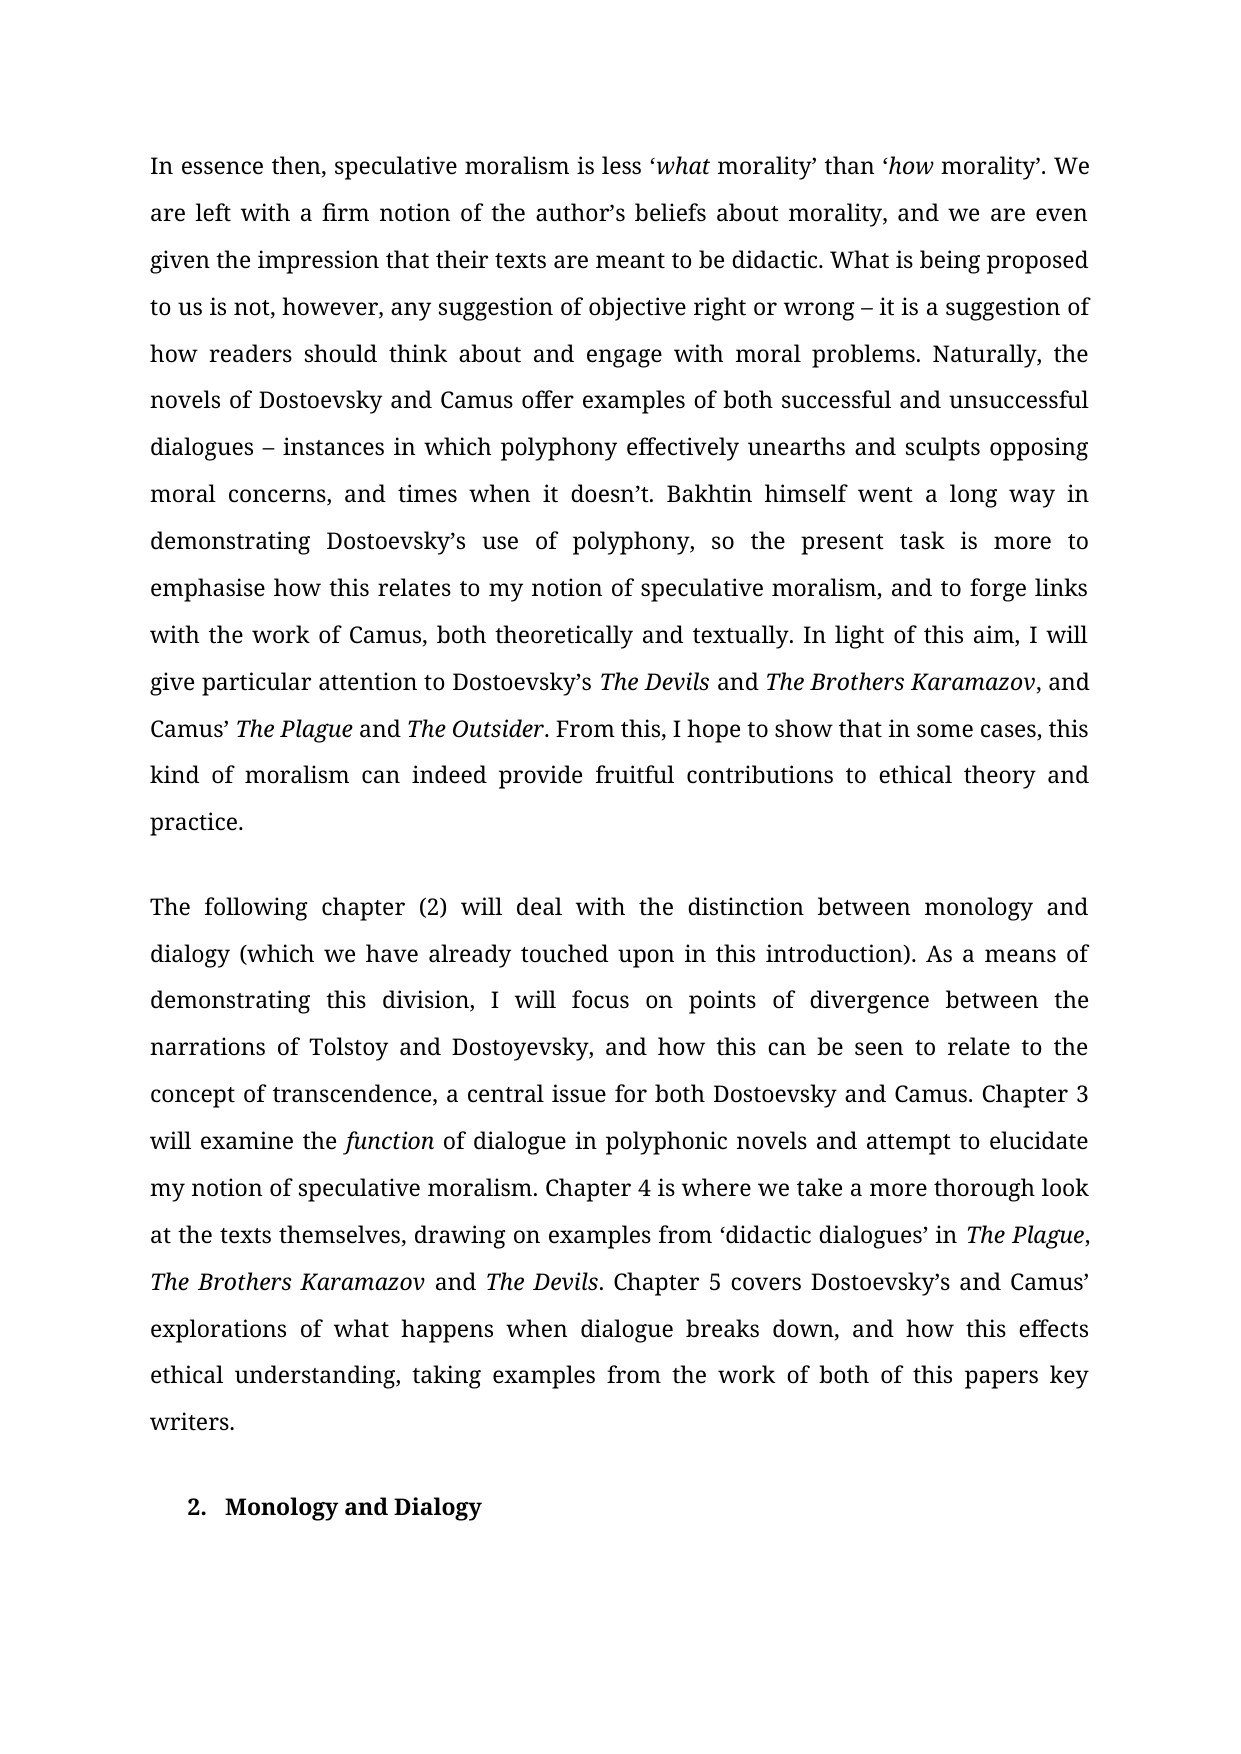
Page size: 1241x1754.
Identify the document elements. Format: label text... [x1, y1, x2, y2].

text In essence then, speculative moralism is less ‘what morality’ than ‘how morality’. We are left with a firm notion of the author’s beliefs about morality, and we are even given the impression that their texts are meant to be didactic. What is being proposed to us is not, however, any suggestion of objective right or wrong – it is a suggestion of how readers should think about and engage with moral problems. Naturally, the novels of Dostoevsky and Camus offer examples of both successful and unsuccessful dialogues – instances in which polyphony effectively unearths and sculpts opposing moral concerns, and times when it doesn’t. Bakhtin himself went a long way in demonstrating Dostoevsky’s use of polyphony, so the present task is more to emphasise how this relates to my notion of speculative moralism, and to forge links with the work of Camus, both theoretically and textually. In light of this aim, I will give particular attention to Dostoevsky’s The Devils and The Brothers Karamazov, and Camus’ The Plague and The Outsider. From this, I hope to show that in some cases, this kind of moralism can indeed provide fruitful contributions to ethical theory and practice. [150, 150, 1090, 837]
list Monology and Dialogy [187, 1491, 1090, 1522]
text The following chapter (2) will deal with the distinction between monology and dialogy (which we have already touched upon in this introduction). As a means of demonstrating this division, I will focus on points of divergence between the narrations of Tolstoy and Dostoyevsky, and how this can be seen to relate to the concept of transcendence, a central issue for both Dostoevsky and Camus. Chapter 3 will examine the function of dialogue in polyphonic novels and attempt to elucidate my notion of speculative moralism. Chapter 4 is where we take a more thorough look at the texts themselves, drawing on examples from ‘didactic dialogues’ in The Plague, The Brothers Karamazov and The Devils. Chapter 5 covers Dostoevsky’s and Camus’ explorations of what happens when dialogue breaks down, and how this effects ethical understanding, taking examples from the work of both of this papers key writers. [150, 891, 1090, 1437]
